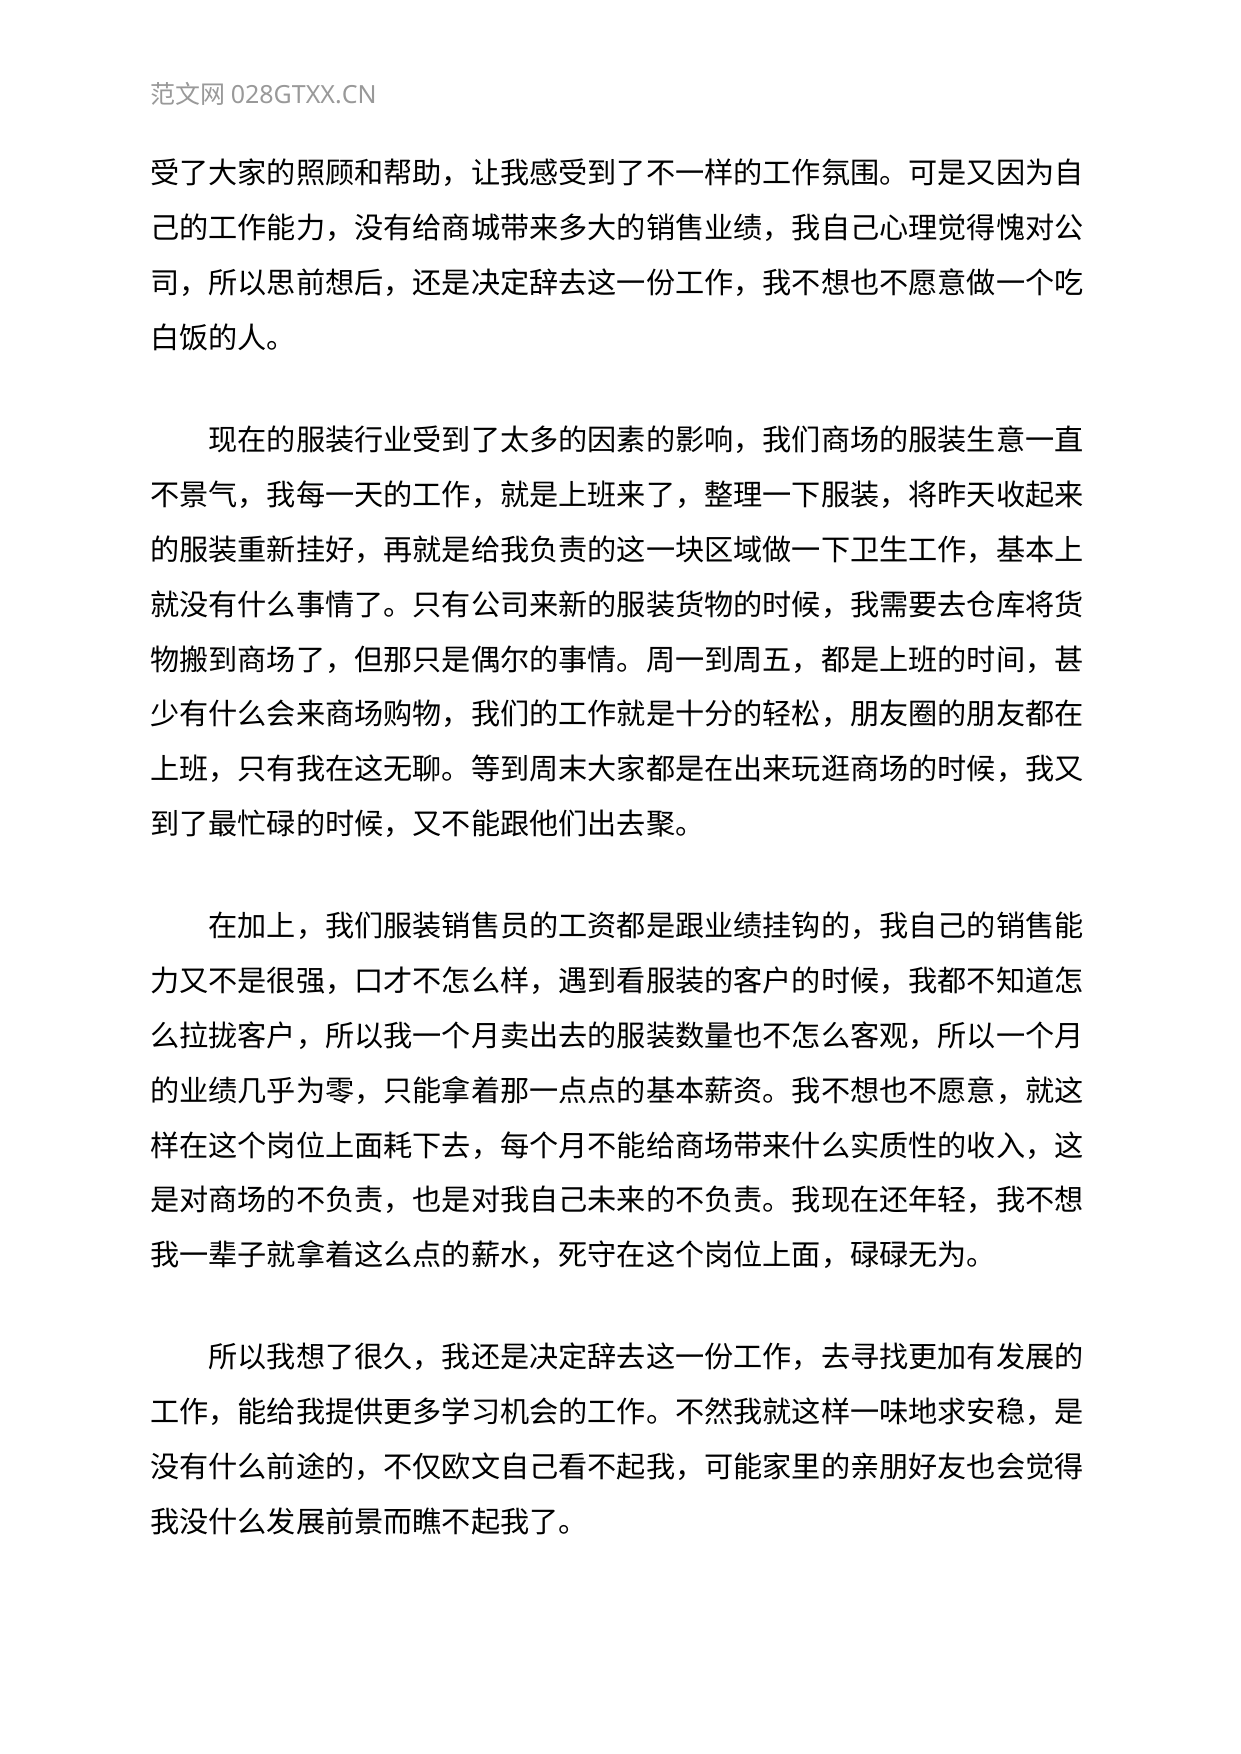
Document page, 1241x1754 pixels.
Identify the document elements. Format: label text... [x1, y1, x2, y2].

text 现在的服装行业受到了太多的因素的影响，我们商场的服装生意一直不景气，我每一天的工作，就是上班来了，整理一下服装，将昨天收起来的服装重新挂好，再就是给我负责的这一块区域做一下卫生工作，基本上就没有什么事情了。只有公司来新的服装货物的时候，我需要去仓库将货物搬到商场了，但那只是偶尔的事情。周一到周五，都是上班的时间，甚少有什么会来商场购物，我们的工作就是十分的轻松，朋友圈的朋友都在上班，只有我在这无聊。等到周末大家都是在出来玩逛商场的时候，我又到了最忙碌的时候，又不能跟他们出去聚。 [150, 416, 1090, 843]
text 所以我想了很久，我还是决定辞去这一份工作，去寻找更加有发展的工作，能给我提供更多学习机会的工作。不然我就这样一味地求安稳，是没有什么前途的，不仅欧文自己看不起我，可能家里的亲朋好友也会觉得我没什么发展前景而瞧不起我了。 [150, 1334, 1090, 1541]
text 在加上，我们服装销售员的工资都是跟业绩挂钩的，我自己的销售能力又不是很强，口才不怎么样，遇到看服装的客户的时候，我都不知道怎么拉拢客户，所以我一个月卖出去的服装数量也不怎么客观，所以一个月的业绩几乎为零，只能拿着那一点点的基本薪资。我不想也不愿意，就这样在这个岗位上面耗下去，每个月不能给商场带来什么实质性的收入，这是对商场的不负责，也是对我自己未来的不负责。我现在还年轻，我不想我一辈子就拿着这么点的薪水，死守在这个岗位上面，碌碌无为。 [150, 902, 1090, 1274]
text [150, 150, 1090, 357]
